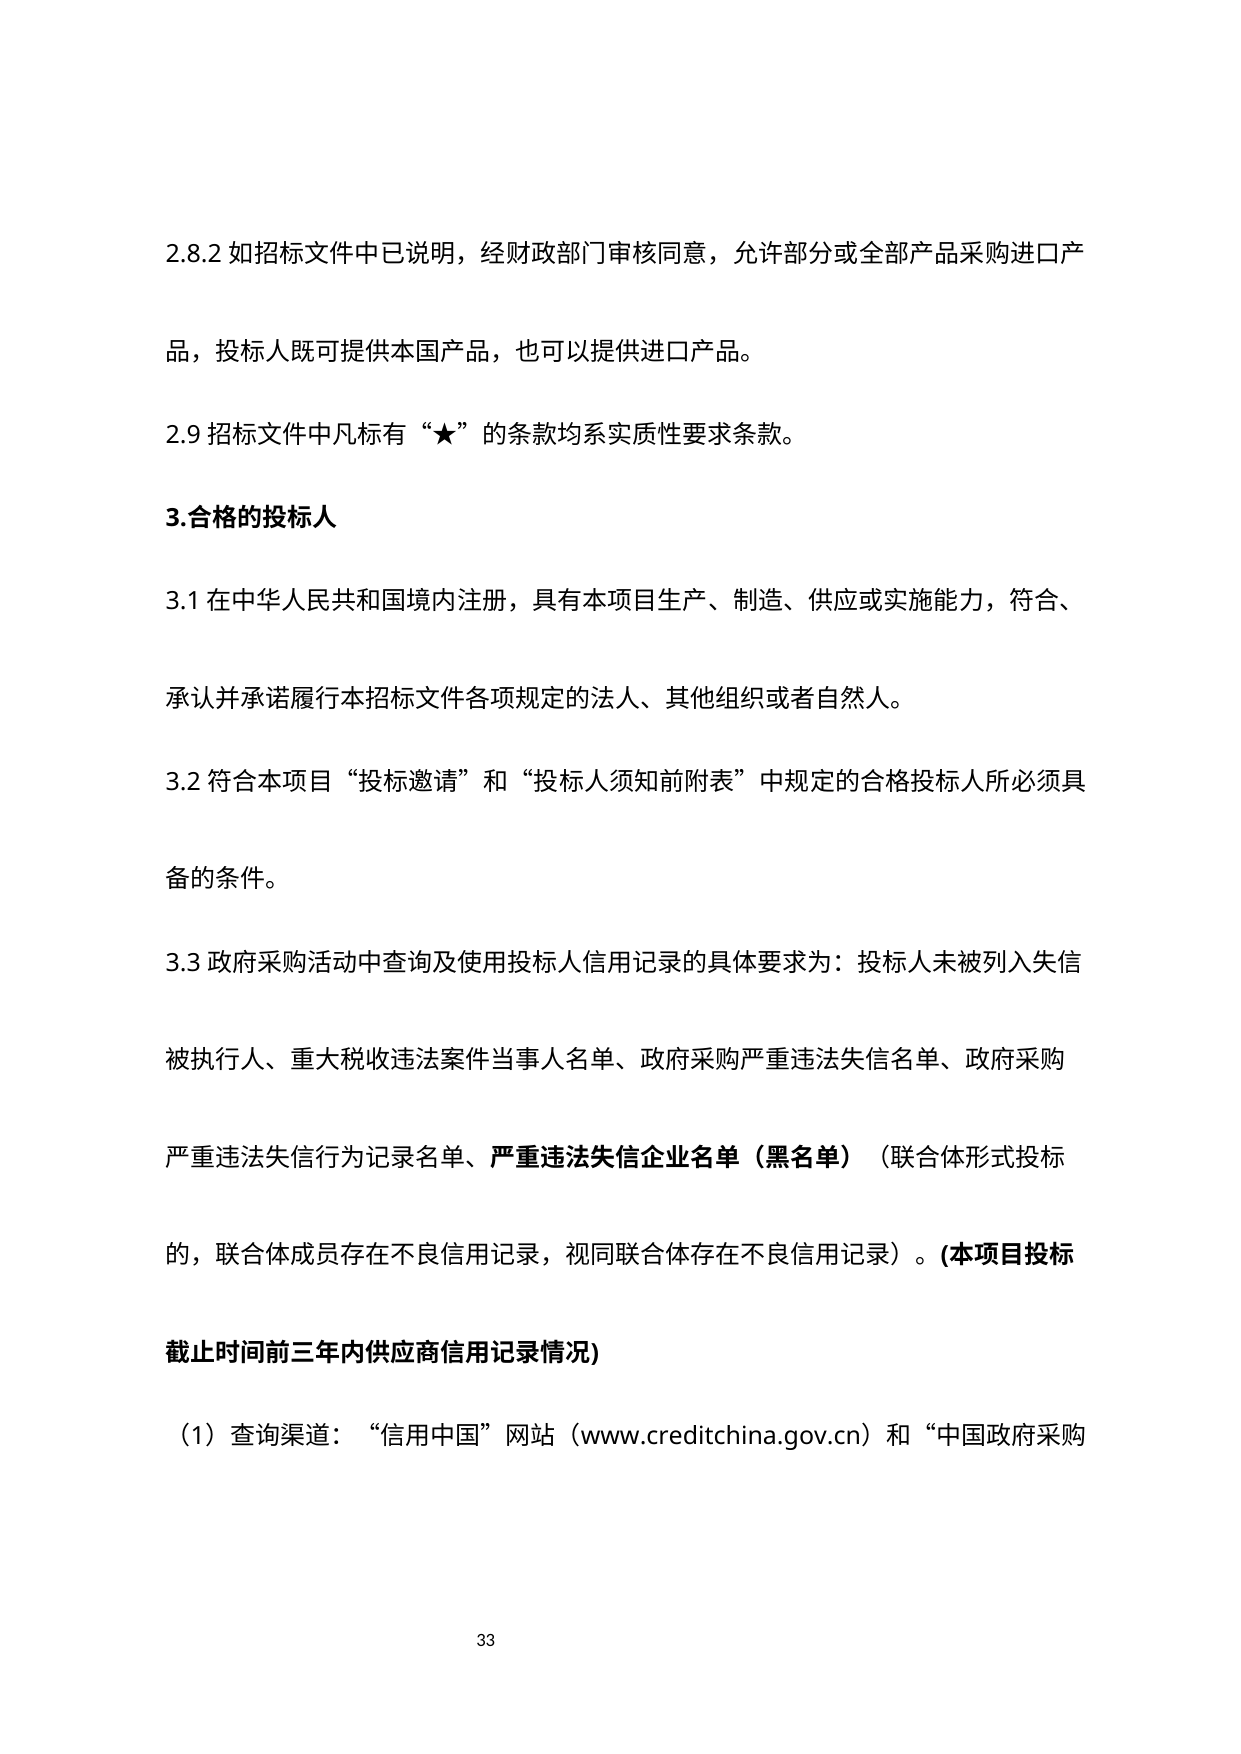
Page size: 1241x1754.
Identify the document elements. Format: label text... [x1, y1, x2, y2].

text 3.2 符合本项目“投标邀请”和“投标人须知前附表”中规定的合格投标人所必须具备的条件。 [165, 747, 1087, 909]
text 2.8.2 如招标文件中已说明，经财政部门审核同意，允许部分或全部产品采购进口产品，投标人既可提供本国产品，也可以提供进口产品。 [165, 219, 1087, 382]
text 3.合格的投标人 [165, 483, 1087, 548]
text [165, 1401, 1087, 1466]
list 3.1在中华人民共和国境内注册，具有本项目生产、制造、供应或实施能力，符合、承认并承诺履行本招标文件各项规定的法人、其他组织或者自然人。 [165, 566, 1087, 729]
text 2.9 招标文件中凡标有“★”的条款均系实质性要求条款。 [165, 400, 1087, 465]
text 3.3 政府采购活动中查询及使用投标人信用记录的具体要求为：投标人未被列入失信被执行人、重大税收违法案件当事人名单、政府采购严重违法失信名单、政府采购严重违法失信行为记录名单、严重违法失信企业名单（黑名单）（联合体形式投标的，联合体成员存在不良信用记录，视同联合体存在不良信用记录）。(本项目投标截止时间前三年内供应商信用记录情况) [165, 928, 1087, 1383]
